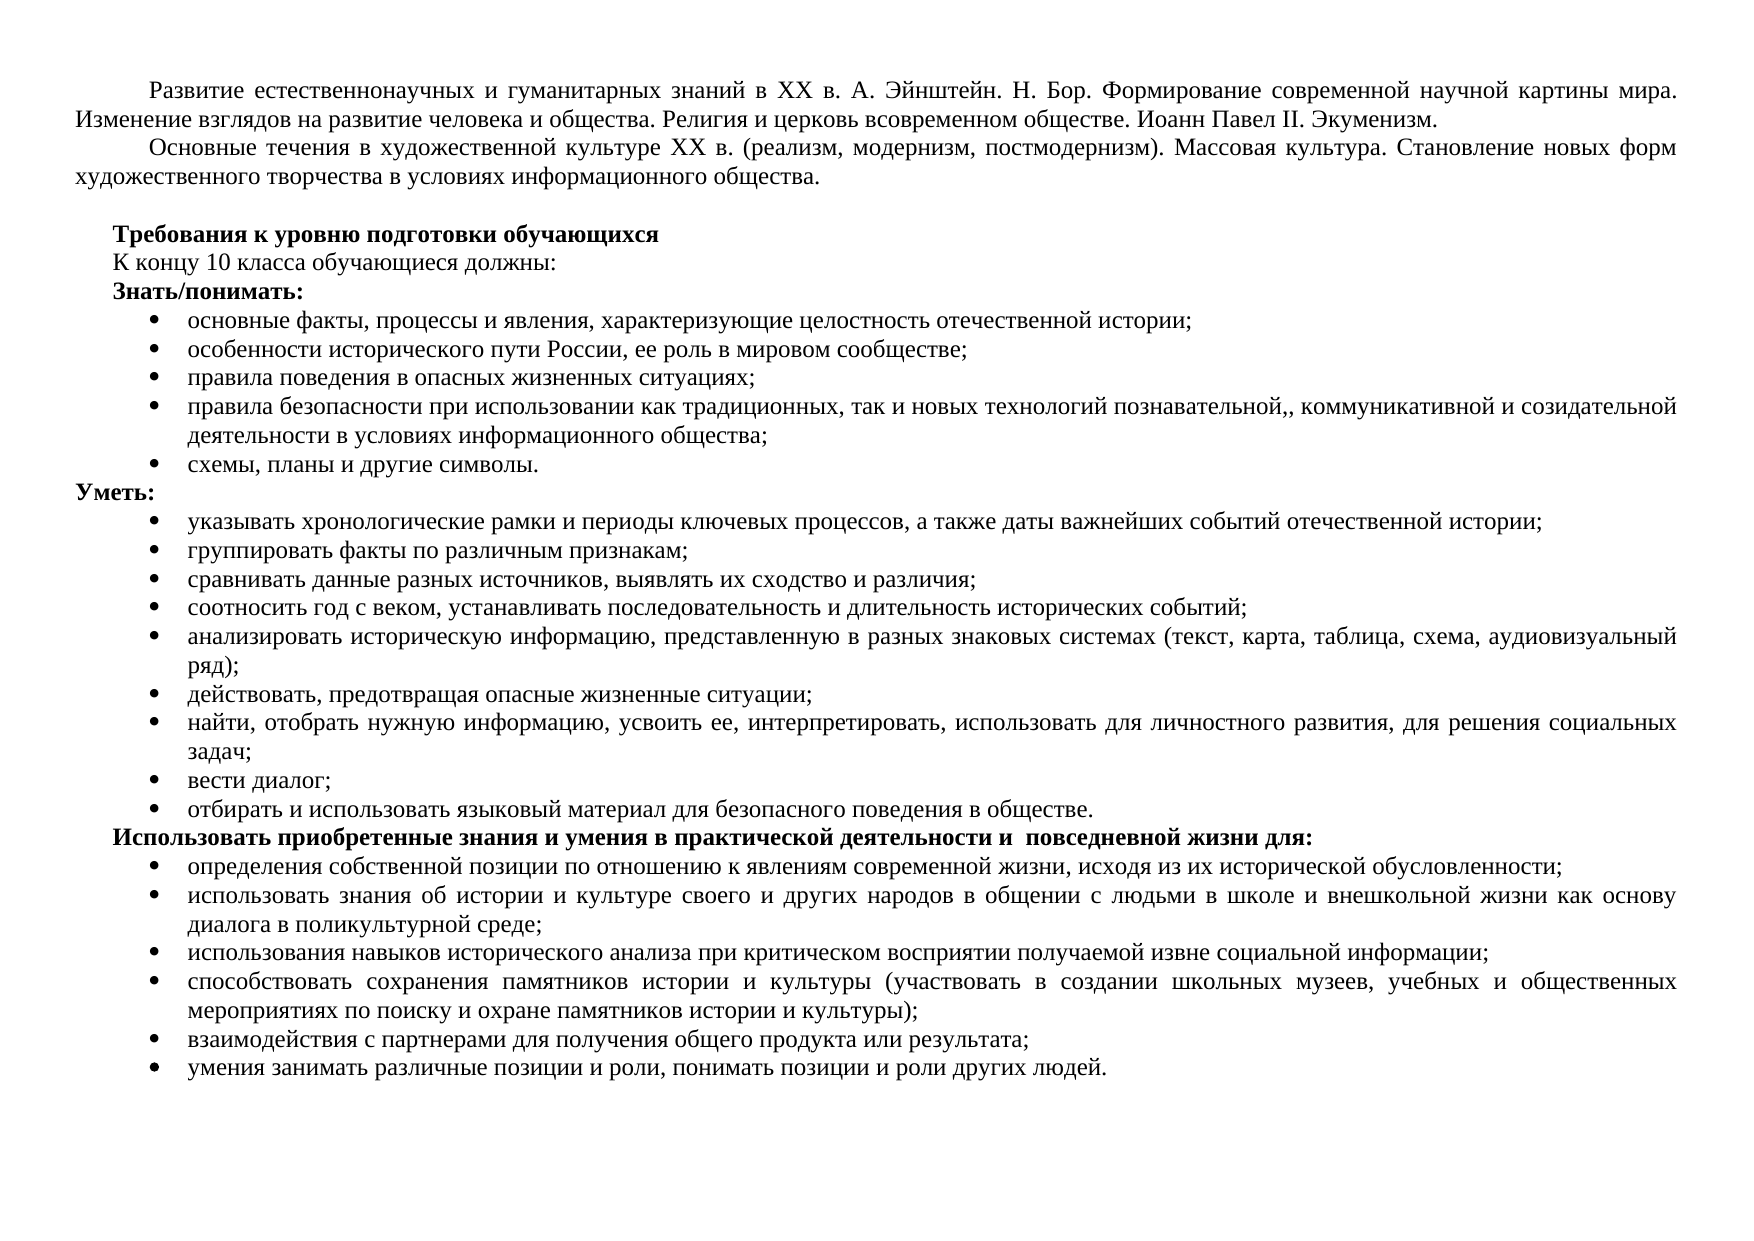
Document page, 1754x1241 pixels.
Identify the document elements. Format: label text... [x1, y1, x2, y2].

text Знать/понимать: [75, 276, 1679, 305]
text Развитие естественнонаучных и гуманитарных знаний в ХХ в. А. Эйнштейн. Н. Бор. Формирование современной научной картины мира. Изменение взглядов на развитие человека и общества. Религия и церковь всовременном обществе. Иоанн Павел II. Экуменизм. [75, 75, 1679, 132]
list взаимодействия с партнерами для получения общего продукта или результата; [150, 1024, 1679, 1052]
list правила поведения в опасных жизненных ситуациях; [150, 362, 1679, 391]
list анализировать историческую информацию, представленную в разных знаковых системах (текст, карта, таблица, схема, аудиовизуальный ряд); [150, 621, 1679, 679]
list сравнивать данные разных источников, выявлять их сходство и различия; [150, 564, 1679, 592]
list соотносить год с веком, устанавливать последовательность и длительность исторических событий; [150, 592, 1679, 621]
list определения собственной позиции по отношению к явлениям современной жизни, исходя из их исторической обусловленности; [150, 851, 1679, 880]
list указывать хронологические рамки и периоды ключевых процессов, а также даты важнейших событий отечественной истории; [150, 506, 1679, 535]
text Основные течения в художественной культуре ХХ в. (реализм, модернизм, постмодернизм). Массовая культура. Становление новых форм художественного творчества в условиях информационного общества. [75, 132, 1679, 190]
list отбирать и использовать языковый материал для безопасного поведения в обществе. [150, 794, 1679, 822]
list вести диалог; [150, 765, 1679, 794]
list умения занимать различные позиции и роли, понимать позиции и роли других людей. [150, 1052, 1679, 1081]
list использования навыков исторического анализа при критическом восприятии получаемой извне социальной информации; [150, 937, 1679, 966]
list группировать факты по различным признакам; [150, 535, 1679, 564]
text Уметь: [75, 477, 1679, 506]
list найти, отобрать нужную информацию, усвоить ее, интерпретировать, использовать для личностного развития, для решения социальных задач; [150, 707, 1679, 765]
list основные факты, процессы и явления, характеризующие целостность отечественной истории; [150, 305, 1679, 334]
list особенности исторического пути России, ее роль в мировом сообществе; [150, 334, 1679, 362]
list способствовать сохранения памятников истории и культуры (участвовать в создании школьных музеев, учебных и общественных мероприятиях по поиску и охране памятников истории и культуры); [150, 966, 1679, 1024]
text Использовать приобретенные знания и умения в практической деятельности и повседневной жизни для: [75, 822, 1679, 851]
text К концу 10 класса обучающиеся должны: [75, 247, 1679, 276]
list правила безопасности при использовании как традиционных, так и новых технологий познавательной,, коммуникативной и созидательной деятельности в условиях информационного общества; [150, 391, 1679, 449]
list действовать, предотвращая опасные жизненные ситуации; [150, 679, 1679, 707]
list использовать знания об истории и культуре своего и других народов в общении с людьми в школе и внешкольной жизни как основу диалога в поликультурной среде; [150, 880, 1679, 937]
text Требования к уровню подготовки обучающихся [75, 219, 1679, 247]
list схемы, планы и другие символы. [150, 449, 1679, 477]
